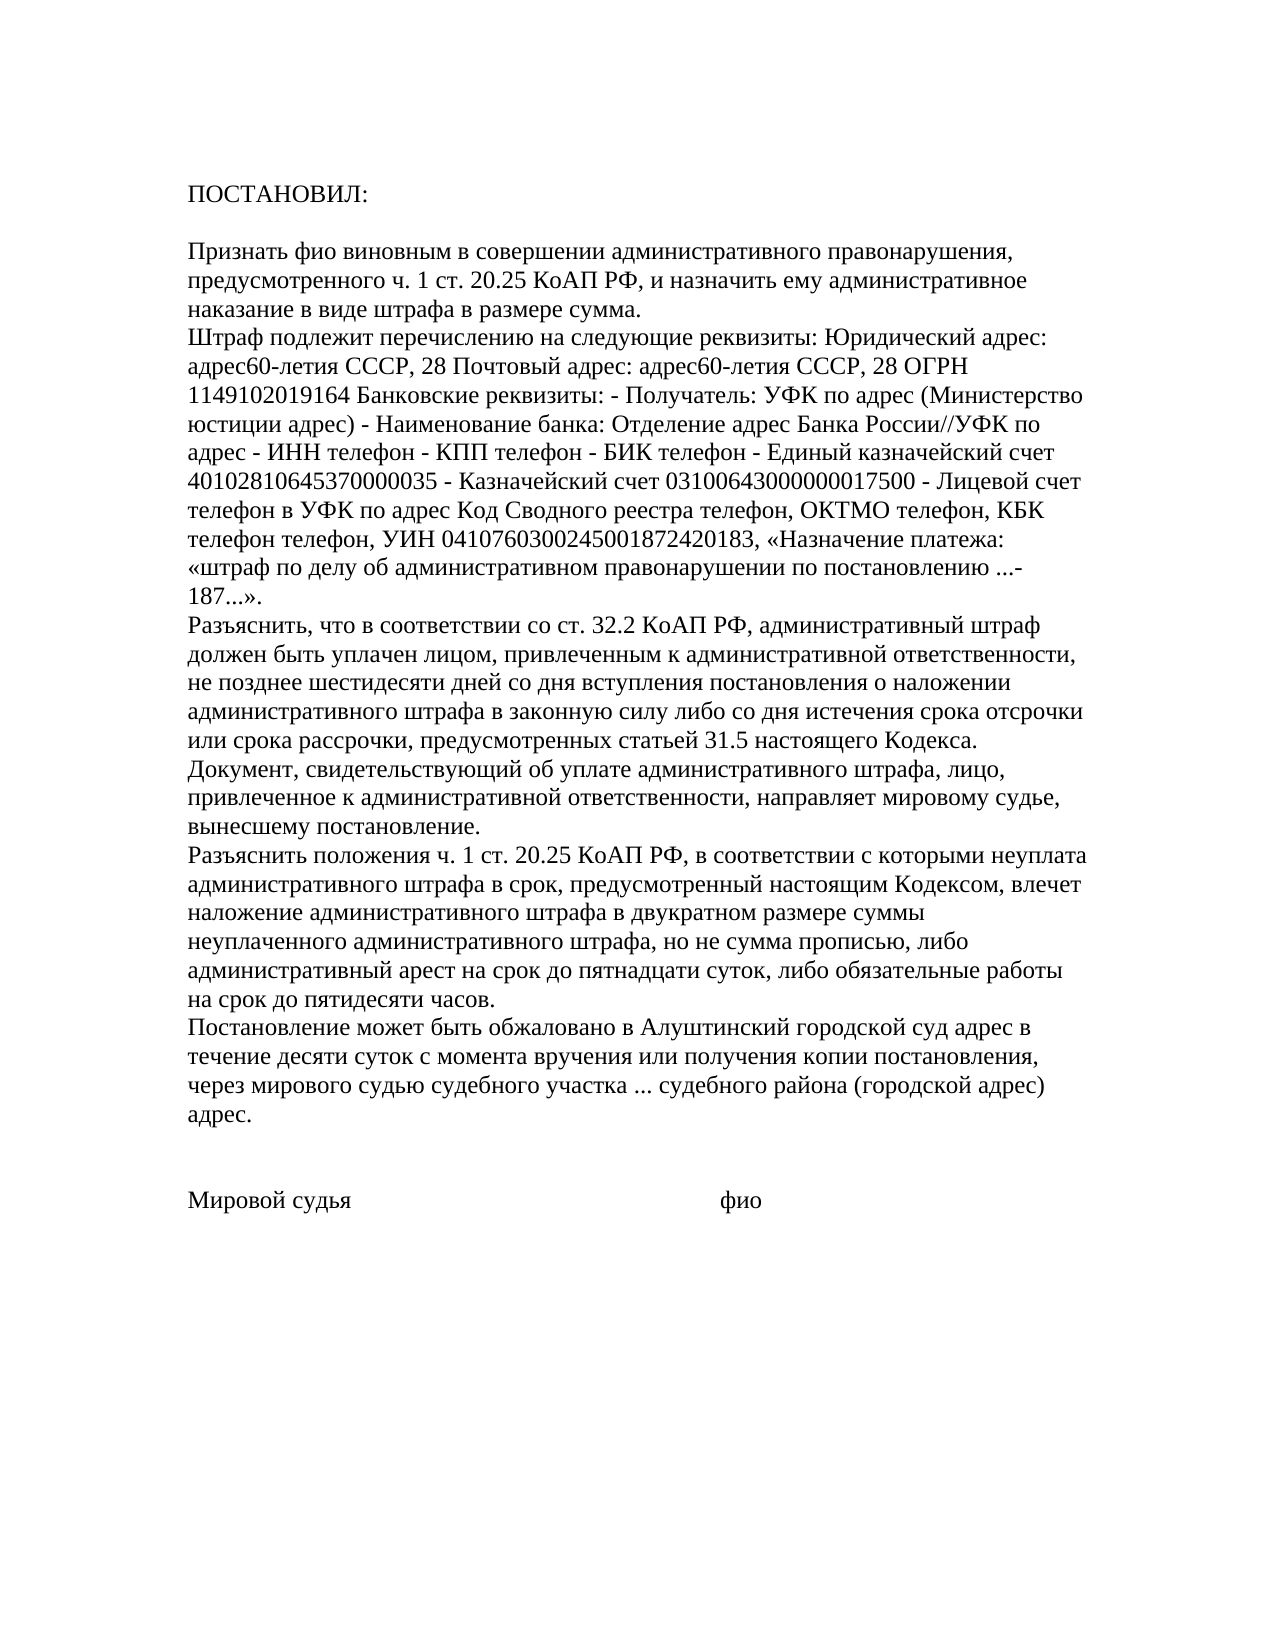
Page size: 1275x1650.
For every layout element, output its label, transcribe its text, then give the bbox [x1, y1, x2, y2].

text Документ, свидетельствующий об уплате административного штрафа, лицо, привлеченное к административной ответственности, направляет мировому судье, вынесшему постановление. [187, 754, 1087, 840]
text Разъяснить положения ч. 1 ст. 20.25 КоАП РФ, в соответствии с которыми неуплата административного штрафа в срок, предусмотренный настоящим Кодексом, влечет наложение административного штрафа в двукратном размере суммы неуплаченного административного штрафа, но не сумма прописью, либо административный арест на срок до пятнадцати суток, либо обязательные работы на срок до пятидесяти часов. [187, 840, 1087, 1012]
text ПОСТАНОВИЛ: [187, 179, 1087, 207]
text Разъяснить, что в соответствии со ст. 32.2 КоАП РФ, административный штраф должен быть уплачен лицом, привлеченным к административной ответственности, не позднее шестидесяти дней со дня вступления постановления о наложении административного штрафа в законную силу либо со дня истечения срока отсрочки или срока рассрочки, предусмотренных статьей 31.5 настоящего Кодекса. [187, 610, 1087, 754]
text Штраф подлежит перечислению на следующие реквизиты: Юридический адрес: адрес60-летия СССР, 28 Почтовый адрес: адрес60-летия СССР, 28 ОГРН 1149102019164 Банковские реквизиты: - Получатель: УФК по адрес (Министерство юстиции адрес) - Наименование банка: Отделение адрес Банка России//УФК по адрес - ИНН телефон - КПП телефон - БИК телефон - Единый казначейский счет 40102810645370000035 - Казначейский счет 03100643000000017500 - Лицевой счет телефон в УФК по адрес Код Сводного реестра телефон, ОКТМО телефон, КБК телефон телефон, УИН 0410760300245001872420183, «Назначение платежа: «штраф по делу об административном правонарушении по постановлению ...-187...». [187, 322, 1087, 610]
text Мировой судья фио [187, 1185, 1087, 1214]
text Признать фио виновным в совершении административного правонарушения, предусмотренного ч. 1 ст. 20.25 КоАП РФ, и назначить ему административное наказание в виде штрафа в размере сумма. [187, 236, 1087, 322]
text Постановление может быть обжаловано в Алуштинский городской суд адрес в течение десяти суток с момента вручения или получения копии постановления, через мирового судью судебного участка ... судебного района (городской адрес) адрес. [187, 1012, 1087, 1127]
